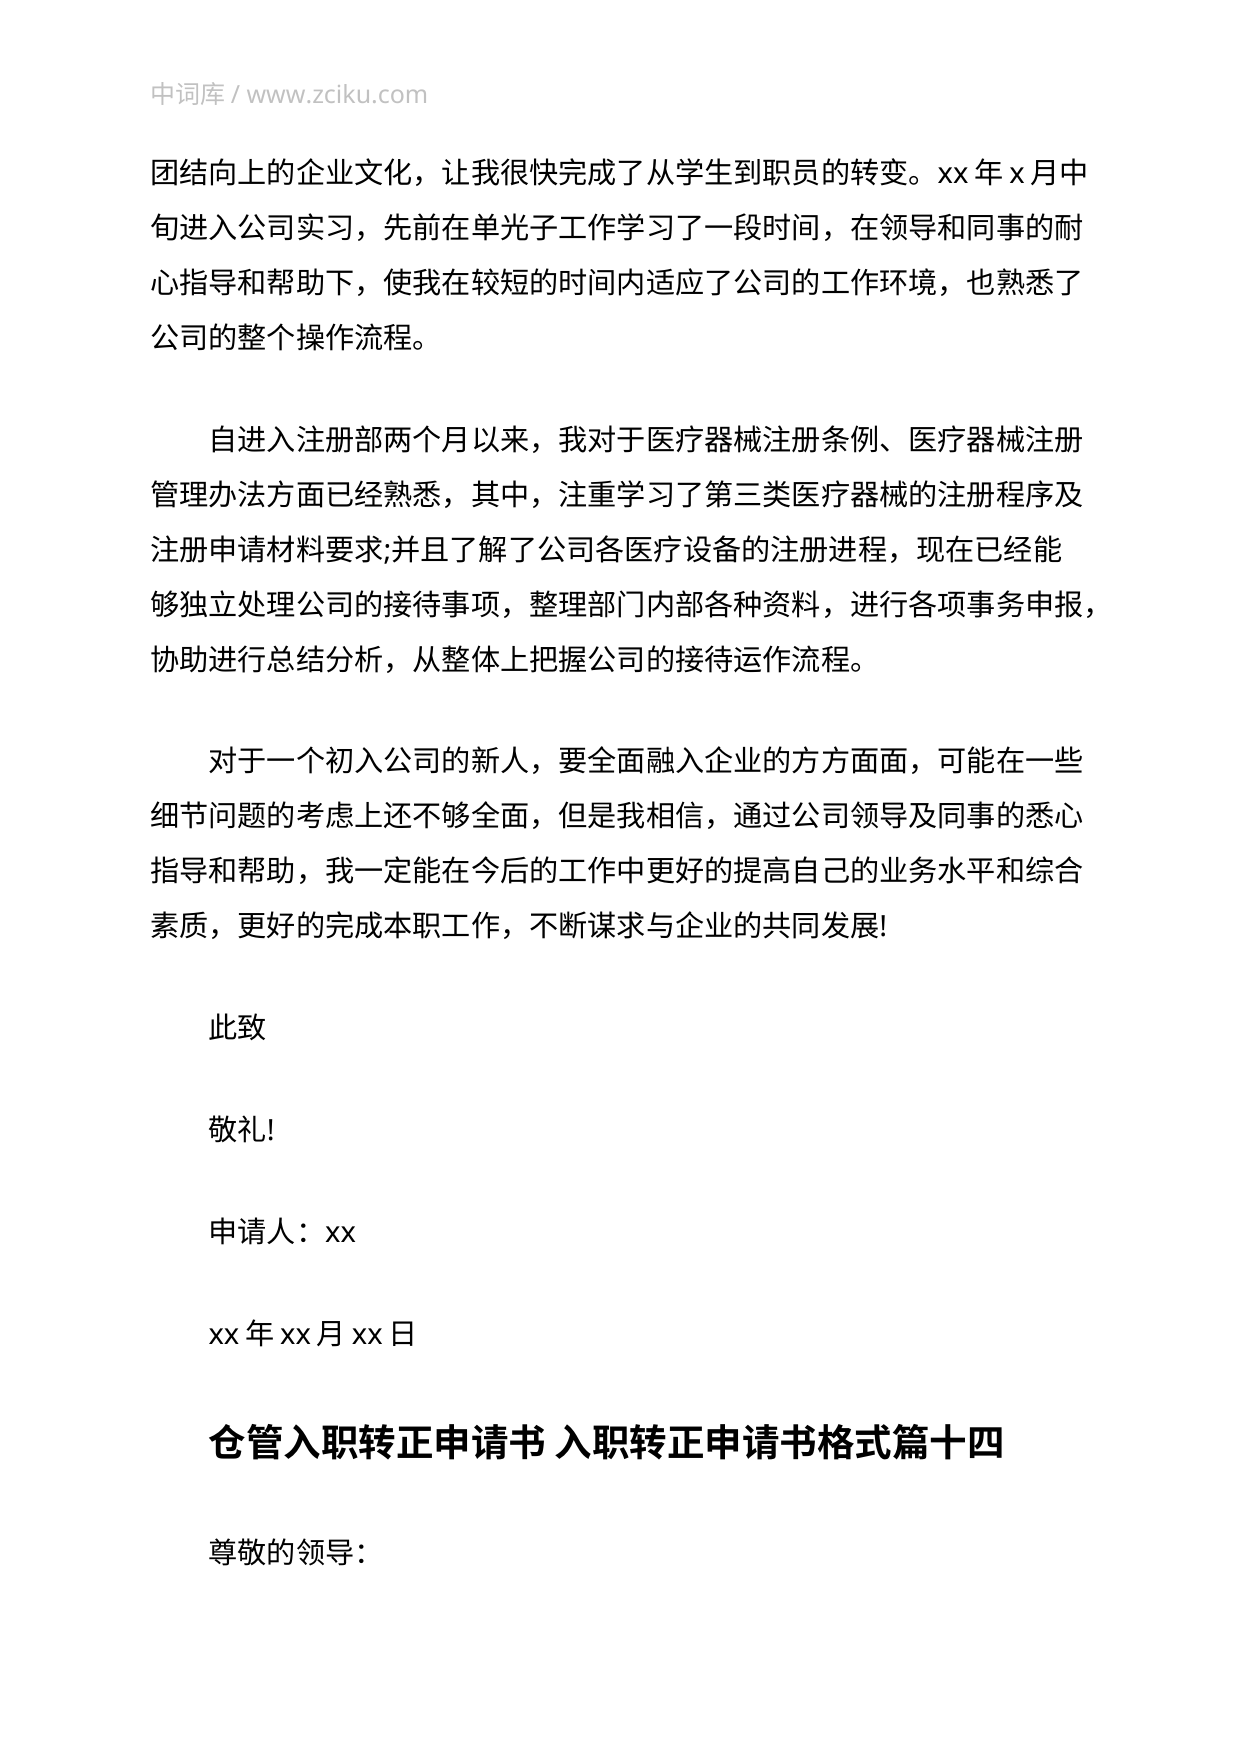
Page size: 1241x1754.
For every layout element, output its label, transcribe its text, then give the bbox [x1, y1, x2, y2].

text 仓管入职转正申请书 入职转正申请书格式篇十四 [150, 1412, 1090, 1467]
text 尊敬的领导： [150, 1530, 1090, 1572]
text 对于一个初入公司的新人，要全面融入企业的方方面面，可能在一些细节问题的考虑上还不够全面，但是我相信，通过公司领导及同事的悉心指导和帮助，我一定能在今后的工作中更好的提高自己的业务水平和综合素质，更好的完成本职工作，不断谋求与企业的共同发展! [150, 738, 1090, 945]
text 此致 [150, 1005, 1090, 1047]
text 敬礼! [150, 1106, 1090, 1149]
text 申请人：xx [150, 1208, 1090, 1251]
text xx年xx月xx日 [150, 1310, 1090, 1353]
text 自进入注册部两个月以来，我对于医疗器械注册条例、医疗器械注册管理办法方面已经熟悉，其中，注重学习了第三类医疗器械的注册程序及注册申请材料要求;并且了解了公司各医疗设备的注册进程，现在已经能够独立处理公司的接待事项，整理部门内部各种资料，进行各项事务申报，协助进行总结分析，从整体上把握公司的接待运作流程。 [150, 417, 1090, 678]
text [150, 150, 1090, 357]
